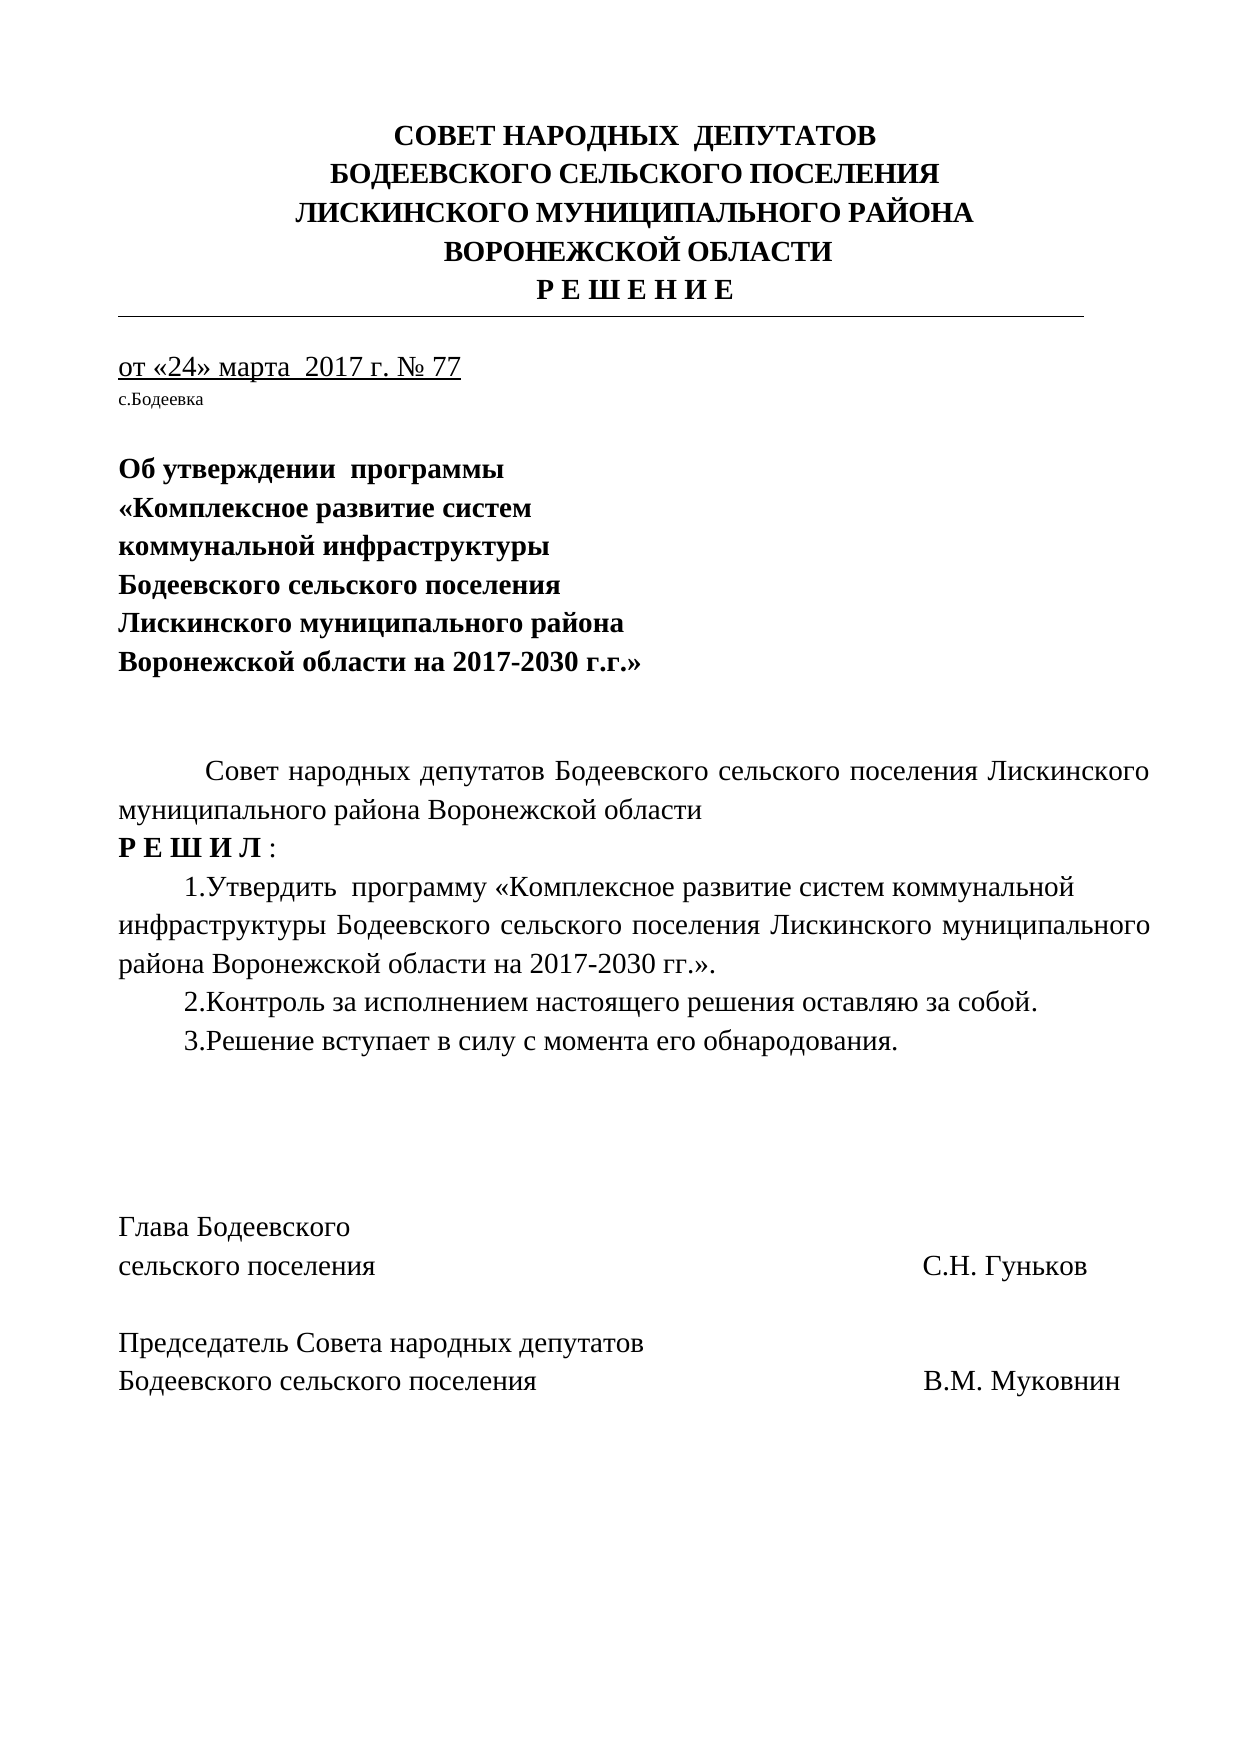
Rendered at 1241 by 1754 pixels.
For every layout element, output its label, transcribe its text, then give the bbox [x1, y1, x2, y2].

text ЛИСКИНСКОГО МУНИЦИПАЛЬНОГО РАЙОНА [118, 195, 1152, 229]
text сельского поселения С.Н. Гуньков [118, 1248, 1152, 1281]
text Бодеевского сельского поселения В.М. Муковнин [118, 1363, 1152, 1397]
text Совет народных депутатов Бодеевского сельского поселения Лискинского муниципального района Воронежской области [118, 753, 1152, 825]
text БОДЕЕВСКОГО СЕЛЬСКОГО ПОСЕЛЕНИЯ [118, 157, 1152, 190]
text Лискинского муниципального района [118, 605, 1152, 639]
text 1.Утвердить программу «Комплексное развитие систем коммунальной [118, 869, 1152, 902]
text Бодеевского сельского поселения [118, 567, 1152, 600]
text инфраструктуры Бодеевского сельского поселения Лискинского муниципального района Воронежской области на 2017-2030 гг.». [118, 907, 1152, 979]
text Председатель Совета народных депутатов [118, 1325, 1152, 1358]
text от «24» марта 2017 г. № 77 [118, 349, 1152, 383]
text Глава Бодеевского [118, 1209, 1152, 1243]
text Об утверждении программы [118, 451, 1152, 485]
text ВОРОНЕЖСКОЙ ОБЛАСТИ [118, 234, 1152, 267]
text с.Бодеевка [118, 388, 1152, 409]
text СОВЕТ НАРОДНЫХ ДЕПУТАТОВ [118, 118, 1152, 152]
text 2.Контроль за исполнением настоящего решения оставляю за собой. [118, 984, 1152, 1018]
text коммунальной инфраструктуры [118, 528, 1152, 562]
text «Комплексное развитие систем [118, 490, 1152, 523]
text 3.Решение вступает в силу с момента его обнародования. [118, 1023, 1152, 1057]
text Р Е Ш И Л : [118, 830, 1152, 864]
text Р Е Ш Е Н И Е [118, 272, 1152, 306]
text Воронежской области на 2017-2030 г.г.» [118, 644, 1152, 677]
